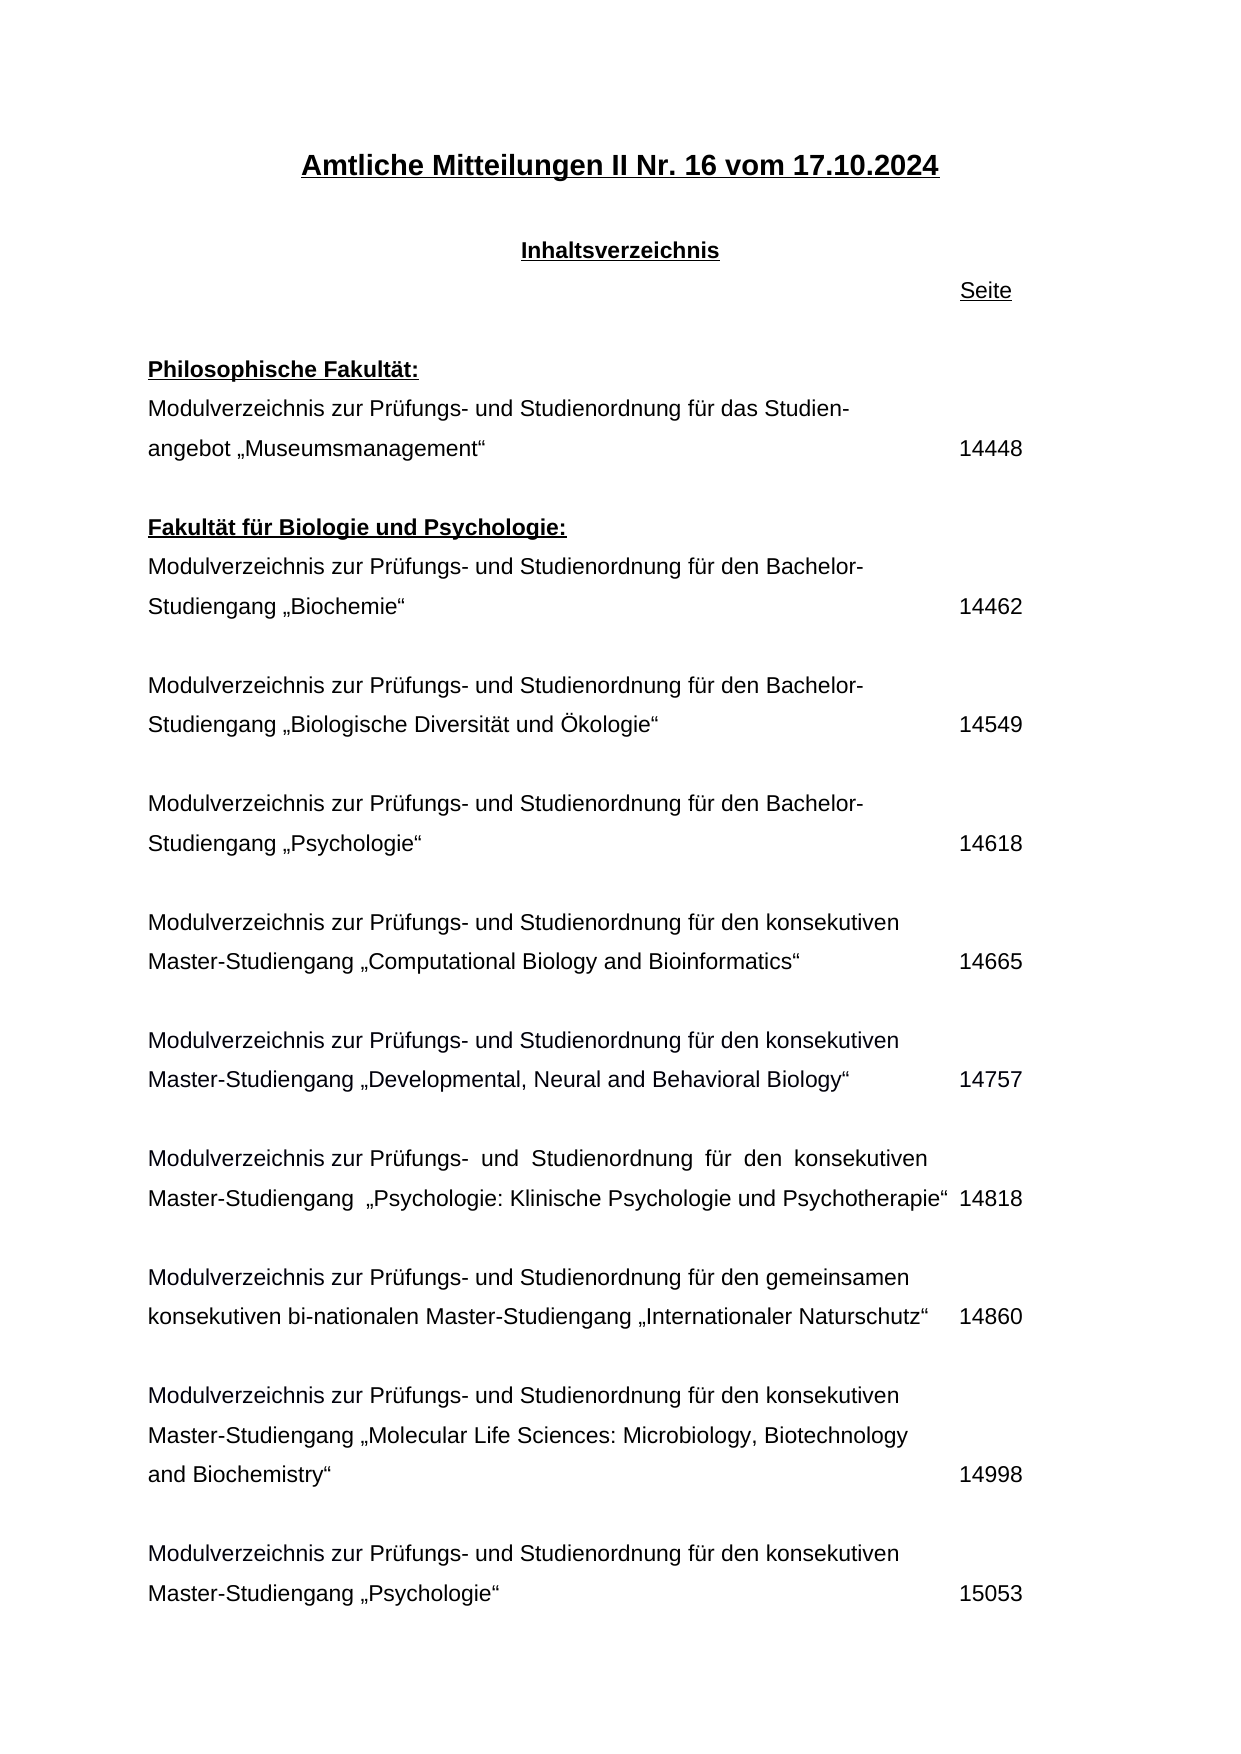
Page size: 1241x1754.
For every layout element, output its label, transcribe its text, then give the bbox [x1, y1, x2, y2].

text Modulverzeichnis zur Prüfungs- und Studienordnung für den konsekutiven [148, 1382, 1093, 1409]
text Modulverzeichnis zur Prüfungs- und Studienordnung für den konsekutiven [148, 908, 1093, 935]
text and Biochemistry“ 14998 [148, 1461, 1093, 1488]
text Studiengang „Psychologie“ 14618 [148, 829, 1093, 856]
text Master-Studiengang „Molecular Life Sciences: Microbiology, Biotechnology [148, 1422, 1093, 1448]
text Master-Studiengang „Psychologie“ 15053 [148, 1580, 1093, 1606]
text konsekutiven bi-nationalen Master-Studiengang „Internationaler Naturschutz“ 14860 [148, 1303, 1093, 1330]
text Modulverzeichnis zur Prüfungs- und Studienordnung für den konsekutiven [148, 1145, 1093, 1172]
text Modulverzeichnis zur Prüfungs- und Studienordnung für den konsekutiven [148, 1540, 1093, 1567]
text Fakultät für Biologie und Psychologie: [148, 514, 1093, 540]
text Studiengang „Biologische Diversität und Ökologie“ 14549 [148, 711, 1093, 737]
text Modulverzeichnis zur Prüfungs- und Studienordnung für den Bachelor- [148, 672, 1093, 698]
text Amtliche Mitteilungen II Nr. 16 vom 17.10.2024 [148, 148, 1093, 181]
text Master-Studiengang „Computational Biology and Bioinformatics“ 14665 [148, 948, 1093, 974]
text Modulverzeichnis zur Prüfungs- und Studienordnung für den gemeinsamen [148, 1264, 1093, 1290]
text Modulverzeichnis zur Prüfungs- und Studienordnung für den Bachelor- [148, 553, 1093, 579]
text Studiengang „Biochemie“ 14462 [148, 593, 1093, 619]
text Modulverzeichnis zur Prüfungs- und Studienordnung für den Bachelor- [148, 790, 1093, 816]
text Philosophische Fakultät: [148, 356, 1093, 382]
text Modulverzeichnis zur Prüfungs- und Studienordnung für das Studien- [148, 395, 1093, 422]
text angebot „Museumsmanagement“ 14448 [148, 435, 1093, 461]
text Master-Studiengang „Psychologie: Klinische Psychologie und Psychotherapie“ 14818 [148, 1185, 1093, 1211]
text Modulverzeichnis zur Prüfungs- und Studienordnung für den konsekutiven [148, 1027, 1093, 1053]
text Master-Studiengang „Developmental, Neural and Behavioral Biology“ 14757 [148, 1066, 1093, 1093]
text Inhaltsverzeichnis [148, 237, 1093, 264]
text Seite [148, 277, 1093, 303]
